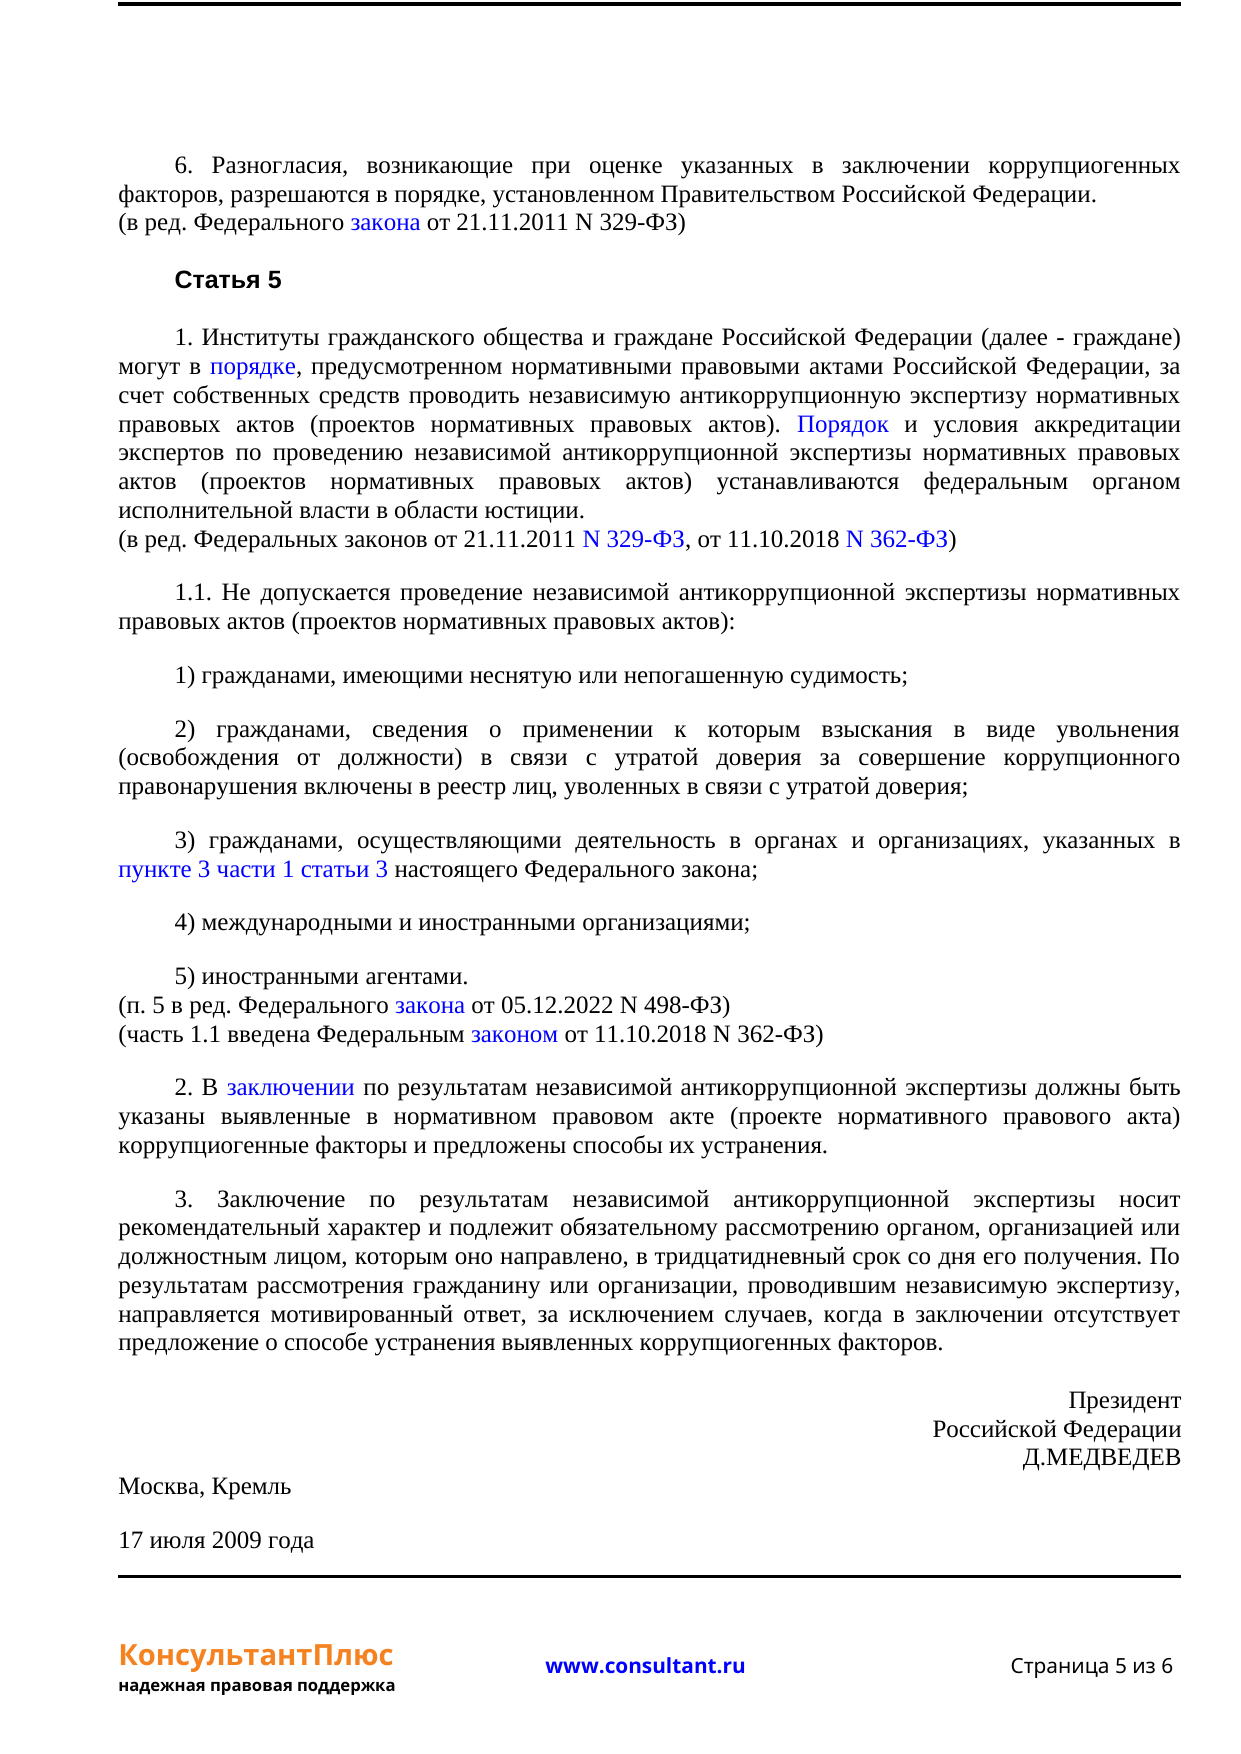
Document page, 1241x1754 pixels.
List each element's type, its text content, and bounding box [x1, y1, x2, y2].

text (п. 5 в ред. Федерального закона от 05.12.2022 N 498-ФЗ) [118, 990, 1181, 1019]
title Статья 5 [118, 265, 1181, 294]
text Президент [118, 1385, 1181, 1414]
text (часть 1.1 введена Федеральным законом от 11.10.2018 N 362-ФЗ) [118, 1019, 1181, 1047]
text (в ред. Федерального закона от 21.11.2011 N 329-ФЗ) [118, 207, 1181, 236]
text 1) гражданами, имеющими неснятую или непогашенную судимость; [118, 660, 1181, 689]
text 6. Разногласия, возникающие при оценке указанных в заключении коррупциогенных факторов, разрешаются в порядке, установленном Правительством Российской Федерации. [118, 150, 1181, 207]
text 3) гражданами, осуществляющими деятельность в органах и организациях, указанных в пункте 3 части 1 статьи 3 настоящего Федерального закона; [118, 825, 1181, 882]
text 1. Институты гражданского общества и граждане Российской Федерации (далее - граждане) могут в порядке, предусмотренном нормативными правовыми актами Российской Федерации, за счет собственных средств проводить независимую антикоррупционную экспертизу нормативных правовых актов (проектов нормативных правовых актов). Порядок и условия аккредитации экспертов по проведению независимой антикоррупционной экспертизы нормативных правовых актов (проектов нормативных правовых актов) устанавливаются федеральным органом исполнительной власти в области юстиции. [118, 322, 1181, 524]
text 3. Заключение по результатам независимой антикоррупционной экспертизы носит рекомендательный характер и подлежит обязательному рассмотрению органом, организацией или должностным лицом, которым оно направлено, в тридцатидневный срок со дня его получения. По результатам рассмотрения гражданину или организации, проводившим независимую экспертизу, направляется мотивированный ответ, за исключением случаев, когда в заключении отсутствует предложение о способе устранения выявленных коррупциогенных факторов. [118, 1184, 1181, 1356]
text Москва, Кремль [118, 1471, 1181, 1500]
text Российской Федерации [118, 1414, 1181, 1442]
text Д.МЕДВЕДЕВ [118, 1442, 1181, 1471]
text 2) гражданами, сведения о применении к которым взыскания в виде увольнения (освобождения от должности) в связи с утратой доверия за совершение коррупционного правонарушения включены в реестр лиц, уволенных в связи с утратой доверия; [118, 714, 1181, 800]
text 2. В заключении по результатам независимой антикоррупционной экспертизы должны быть указаны выявленные в нормативном правовом акте (проекте нормативного правового акта) коррупциогенные факторы и предложены способы их устранения. [118, 1072, 1181, 1159]
text (в ред. Федеральных законов от 21.11.2011 N 329-ФЗ, от 11.10.2018 N 362-ФЗ) [118, 524, 1181, 552]
text 17 июля 2009 года [118, 1525, 1181, 1554]
text 5) иностранными агентами. [118, 961, 1181, 990]
text 1.1. Не допускается проведение независимой антикоррупционной экспертизы нормативных правовых актов (проектов нормативных правовых актов): [118, 577, 1181, 635]
text 4) международными и иностранными организациями; [118, 907, 1181, 936]
